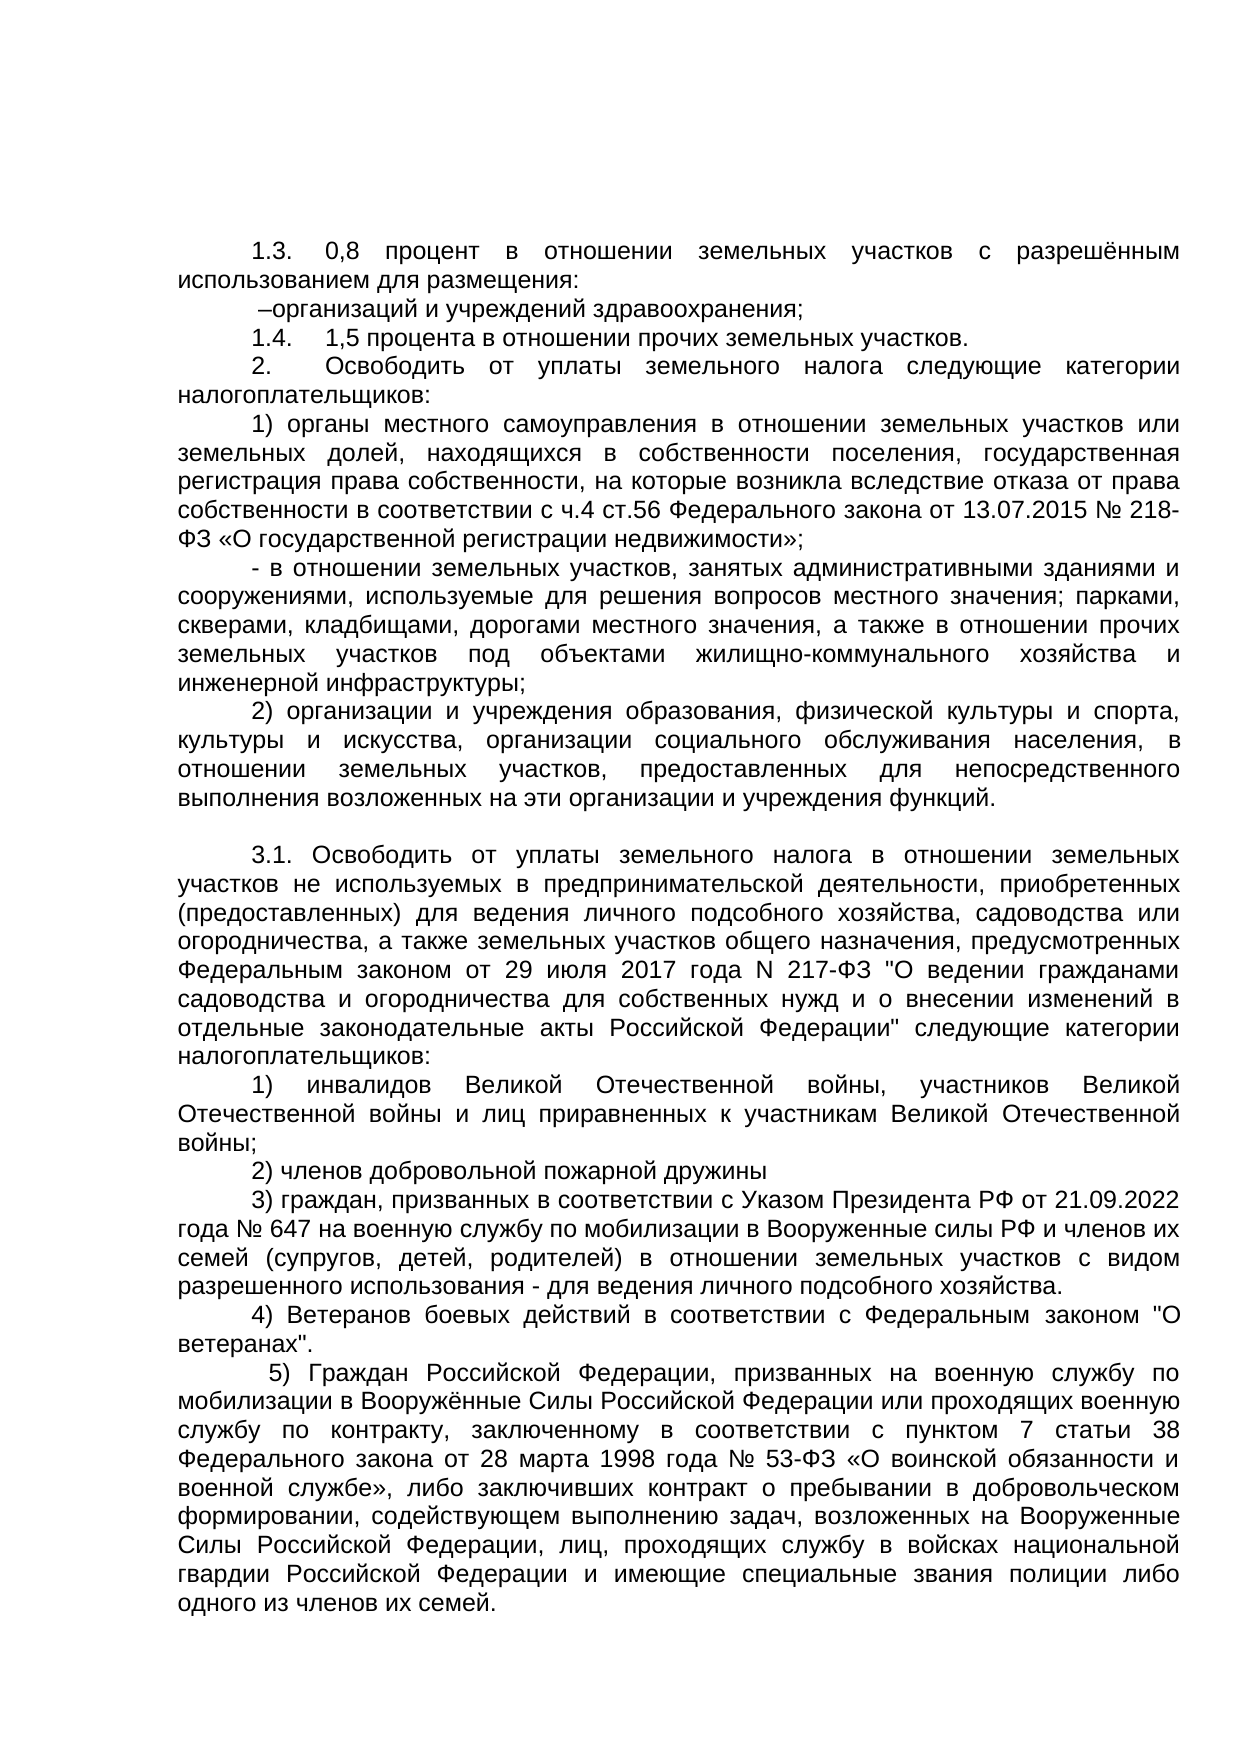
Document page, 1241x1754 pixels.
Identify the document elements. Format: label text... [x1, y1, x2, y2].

text 4) Ветеранов боевых действий в соответствии с Федеральным законом "О ветеранах". [177, 1300, 1181, 1357]
text 5) Граждан Российской Федерации, призванных на военную службу по мобилизации в Вооружённые Силы Российской Федерации или проходящих военную службу по контракту, заключенному в соответствии с пунктом 7 статьи 38 Федерального закона от 28 марта 1998 года № 53-ФЗ «О воинской обязанности и военной службе», либо заключивших контракт о пребывании в добровольческом формировании, содействующем выполнению задач, возложенных на Вооруженные Силы Российской Федерации, лиц, проходящих службу в войсках национальной гвардии Российской Федерации и имеющие специальные звания полиции либо одного из членов их семей. [177, 1357, 1181, 1616]
text 3) граждан, призванных в соответствии с Указом Президента РФ от 21.09.2022 года № 647 на военную службу по мобилизации в Вооруженные силы РФ и членов их семей (супругов, детей, родителей) в отношении земельных участков с видом разрешенного использования - для ведения личного подсобного хозяйства. [177, 1185, 1181, 1300]
text 2) членов добровольной пожарной дружины [177, 1156, 1181, 1185]
list Освободить от уплаты земельного налога следующие категории налогоплательщиков: [177, 351, 1181, 409]
text 1) инвалидов Великой Отечественной войны, участников Великой Отечественной войны и лиц приравненных к участникам Великой Отечественной войны; [177, 1070, 1181, 1156]
text –организаций и учреждений здравоохранения; [177, 294, 1181, 322]
list 0,8 процент в отношении земельных участков с разрешённым использованием для размещения: [177, 236, 1181, 294]
text 1) органы местного самоуправления в отношении земельных участков или земельных долей, находящихся в собственности поселения, государственная регистрация права собственности, на которые возникла вследствие отказа от права собственности в соответствии с ч.4 ст.56 Федерального закона от 13.07.2015 № 218-ФЗ «О государственной регистрации недвижимости»; [177, 409, 1181, 552]
list 1,5 процента в отношении прочих земельных участков. [177, 322, 1181, 351]
text 2) организации и учреждения образования, физической культуры и спорта, культуры и искусства, организации социального обслуживания населения, в отношении земельных участков, предоставленных для непосредственного выполнения возложенных на эти организации и учреждения функций. [177, 696, 1181, 811]
text 3.1. Освободить от уплаты земельного налога в отношении земельных участков не используемых в предпринимательской деятельности, приобретенных (предоставленных) для ведения личного подсобного хозяйства, садоводства или огородничества, а также земельных участков общего назначения, предусмотренных Федеральным законом от 29 июля 2017 года N 217-ФЗ "О ведении гражданами садоводства и огородничества для собственных нужд и о внесении изменений в отдельные законодательные акты Российской Федерации" следующие категории налогоплательщиков: [177, 840, 1181, 1070]
text - в отношении земельных участков, занятых административными зданиями и сооружениями, используемые для решения вопросов местного значения; парками, скверами, кладбищами, дорогами местного значения, а также в отношении прочих земельных участков под объектами жилищно-коммунального хозяйства и инженерной инфраструктуры; [177, 552, 1181, 696]
